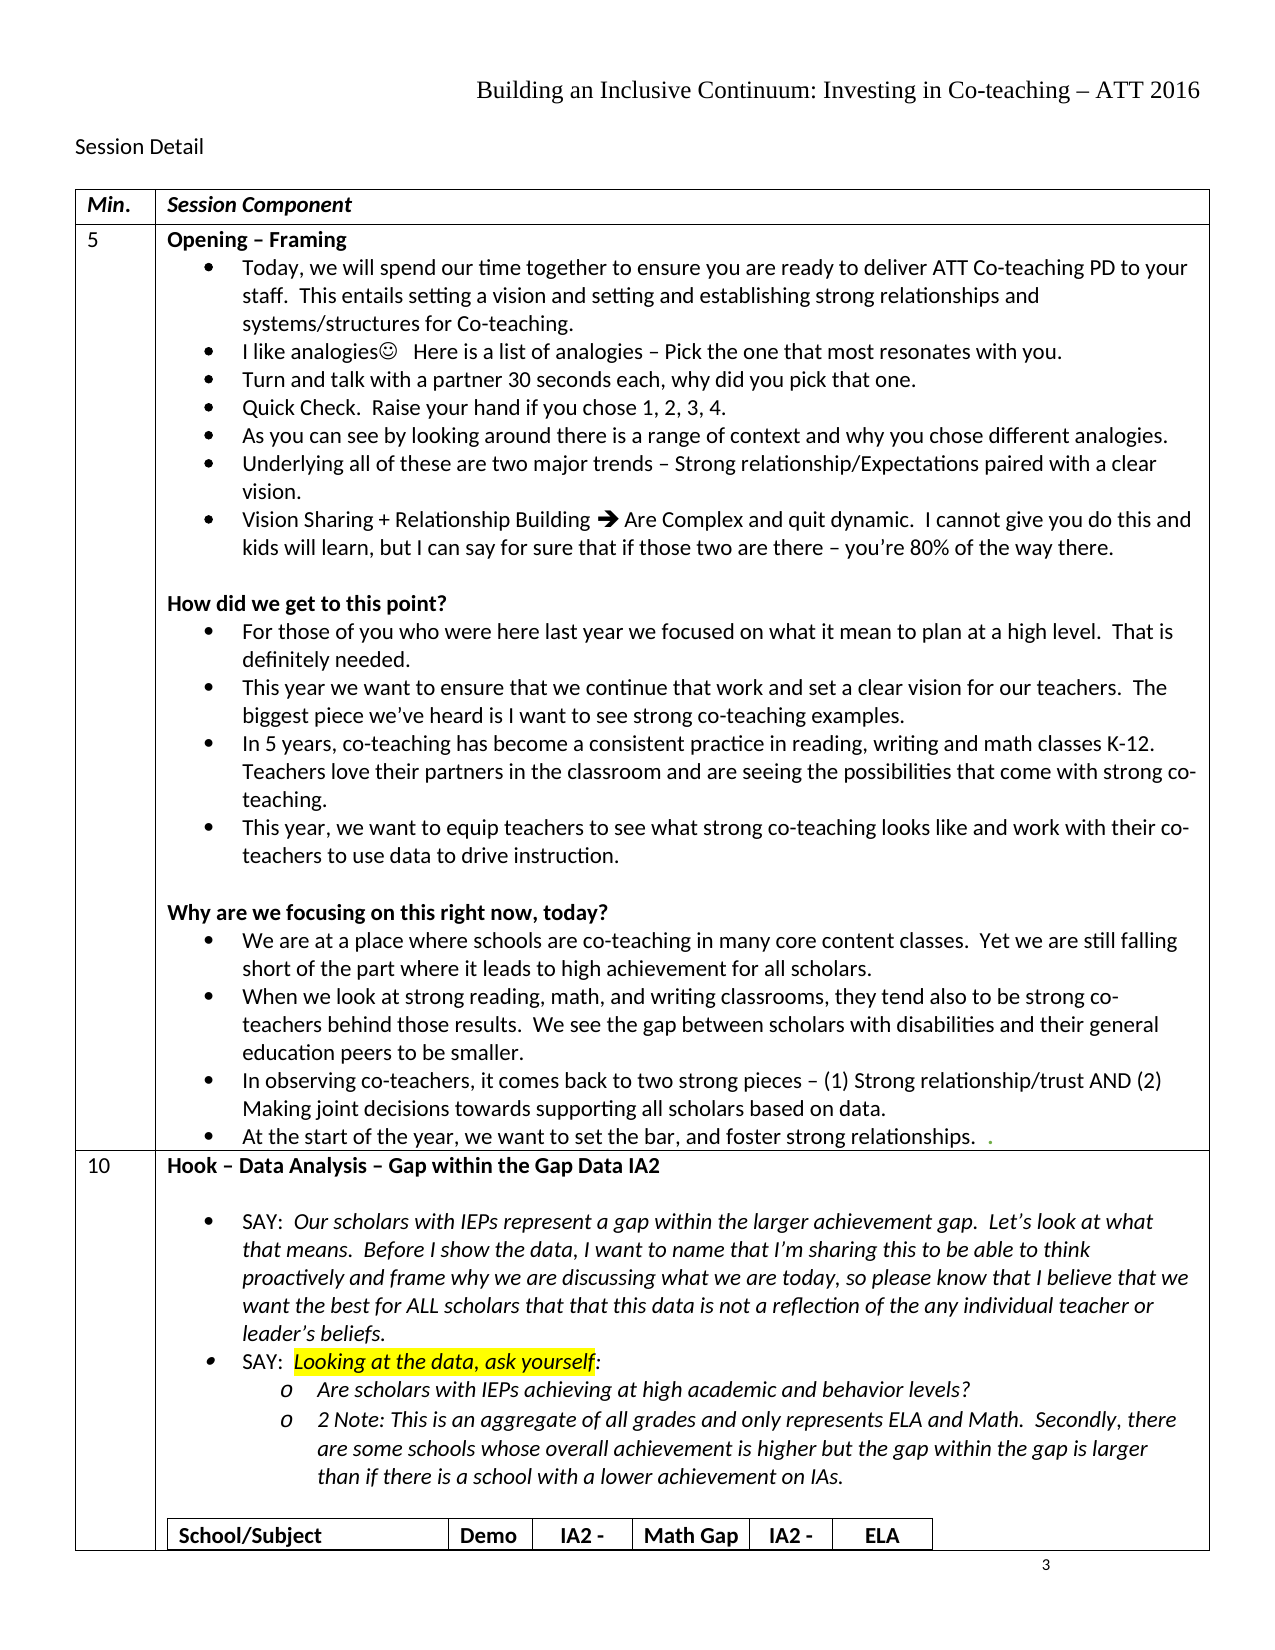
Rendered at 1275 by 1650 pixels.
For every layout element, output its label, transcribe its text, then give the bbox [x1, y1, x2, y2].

table_header Min. [76, 190, 155, 224]
table_cell 10 [76, 1151, 155, 1550]
table_cell 5 [76, 225, 155, 1150]
table_header Session Component [156, 190, 1209, 224]
table_cell Opening – Framing Today, we will spend our time together to ensure you are ready to deliver ATT Co-teaching PD to your staff. This entails setting a vision and setting and establishing strong relationships and systems/structures for Co-teaching. I like analogies Here is a list of analogies – Pick the one that most resonates with you. Turn and talk with a partner 30 seconds each, why did you pick that one. Quick Check. Raise your hand if you chose 1, 2, 3, 4. As you can see by looking around there is a range of context and why you chose different analogies. Underlying all of these are two major trends – Strong relationship/Expectations paired with a clear vision. Vision Sharing + Relationship Building Are Complex and quit dynamic. I cannot give you do this and kids will learn, but I can say for sure that if those two are there – you’re 80% of the way there. How did we get to this point? For those of you who were here last year we focused on what it mean to plan at a high level. That is definitely needed. This year we want to ensure that we continue that work and set a clear vision for our teachers. The biggest piece we’ve heard is I want to see strong co-teaching examples. In 5 years, co-teaching has become a consistent practice in reading, writing and math classes K-12. Teachers love their partners in the classroom and are seeing the possibilities that come with strong co-teaching. This year, we want to equip teachers to see what strong co-teaching looks like and work with their co-teachers to use data to drive instruction. Why are we focusing on this right now, today? We are at a place where schools are co-teaching in many core content classes. Yet we are still falling short of the part where it leads to high achievement for all scholars. When we look at strong reading, math, and writing classrooms, they tend also to be strong co-teachers behind those results. We see the gap between scholars with disabilities and their general education peers to be smaller. In observing co-teachers, it comes back to two strong pieces – (1) Strong relationship/trust AND (2) Making joint decisions towards supporting all scholars based on data. At the start of the year, we want to set the bar, and foster strong relationships. . [156, 225, 1209, 1150]
text Session Detail [75, 132, 1200, 189]
